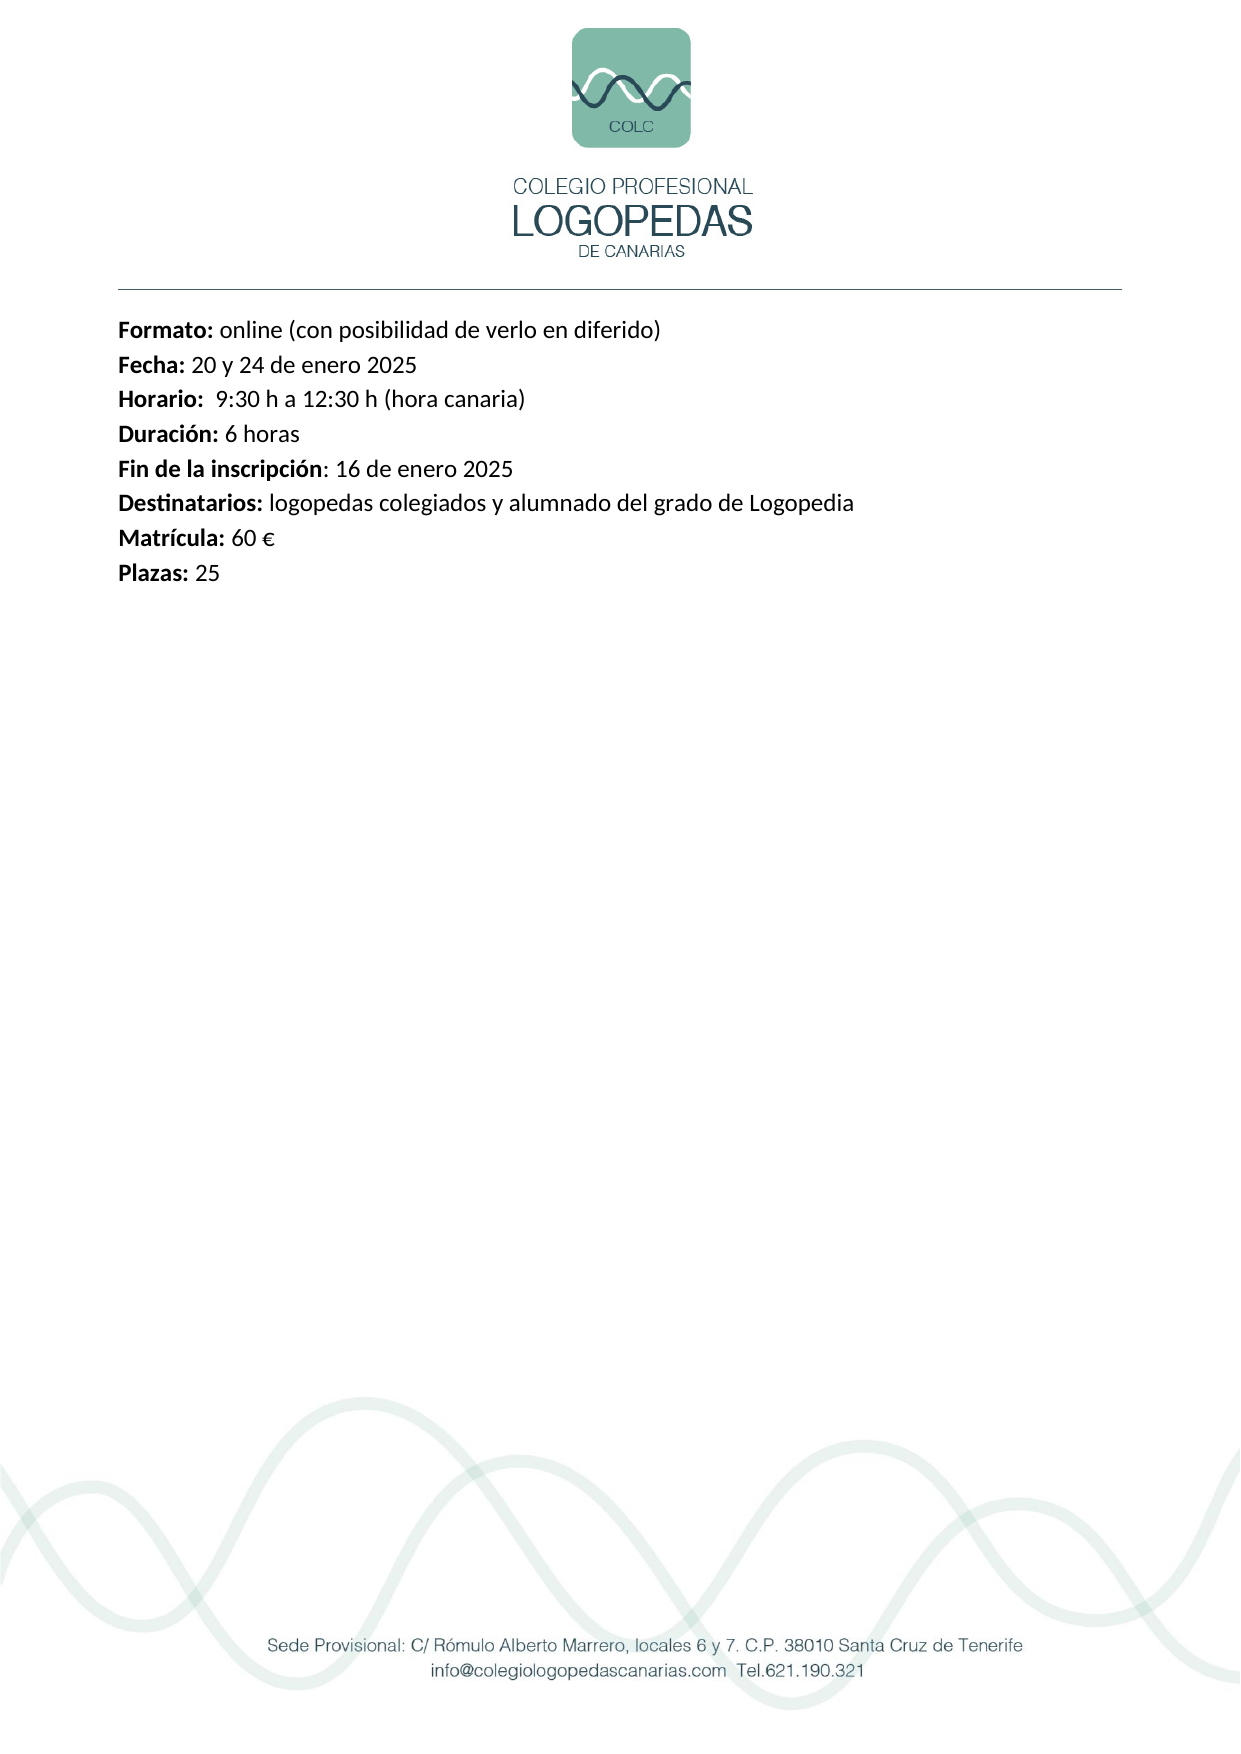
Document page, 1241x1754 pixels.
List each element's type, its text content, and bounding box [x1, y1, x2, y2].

text Duración: 6 horas [118, 418, 1122, 449]
text Matrícula: 60 € [118, 522, 1122, 553]
text Destinatarios: logopedas colegiados y alumnado del grado de Logopedia [118, 488, 1122, 518]
text Formato: online (con posibilidad de verlo en diferido) [118, 118, 1122, 345]
text Horario: 9:30 h a 12:30 h (hora canaria) [118, 383, 1122, 414]
text Fecha: 20 y 24 de enero 2025 [118, 349, 1122, 379]
text Plazas: 25 [118, 557, 1122, 587]
picture [118, 28, 1123, 290]
picture [0, 1386, 1240, 1754]
text Fin de la inscripción: 16 de enero 2025 [118, 453, 1122, 483]
